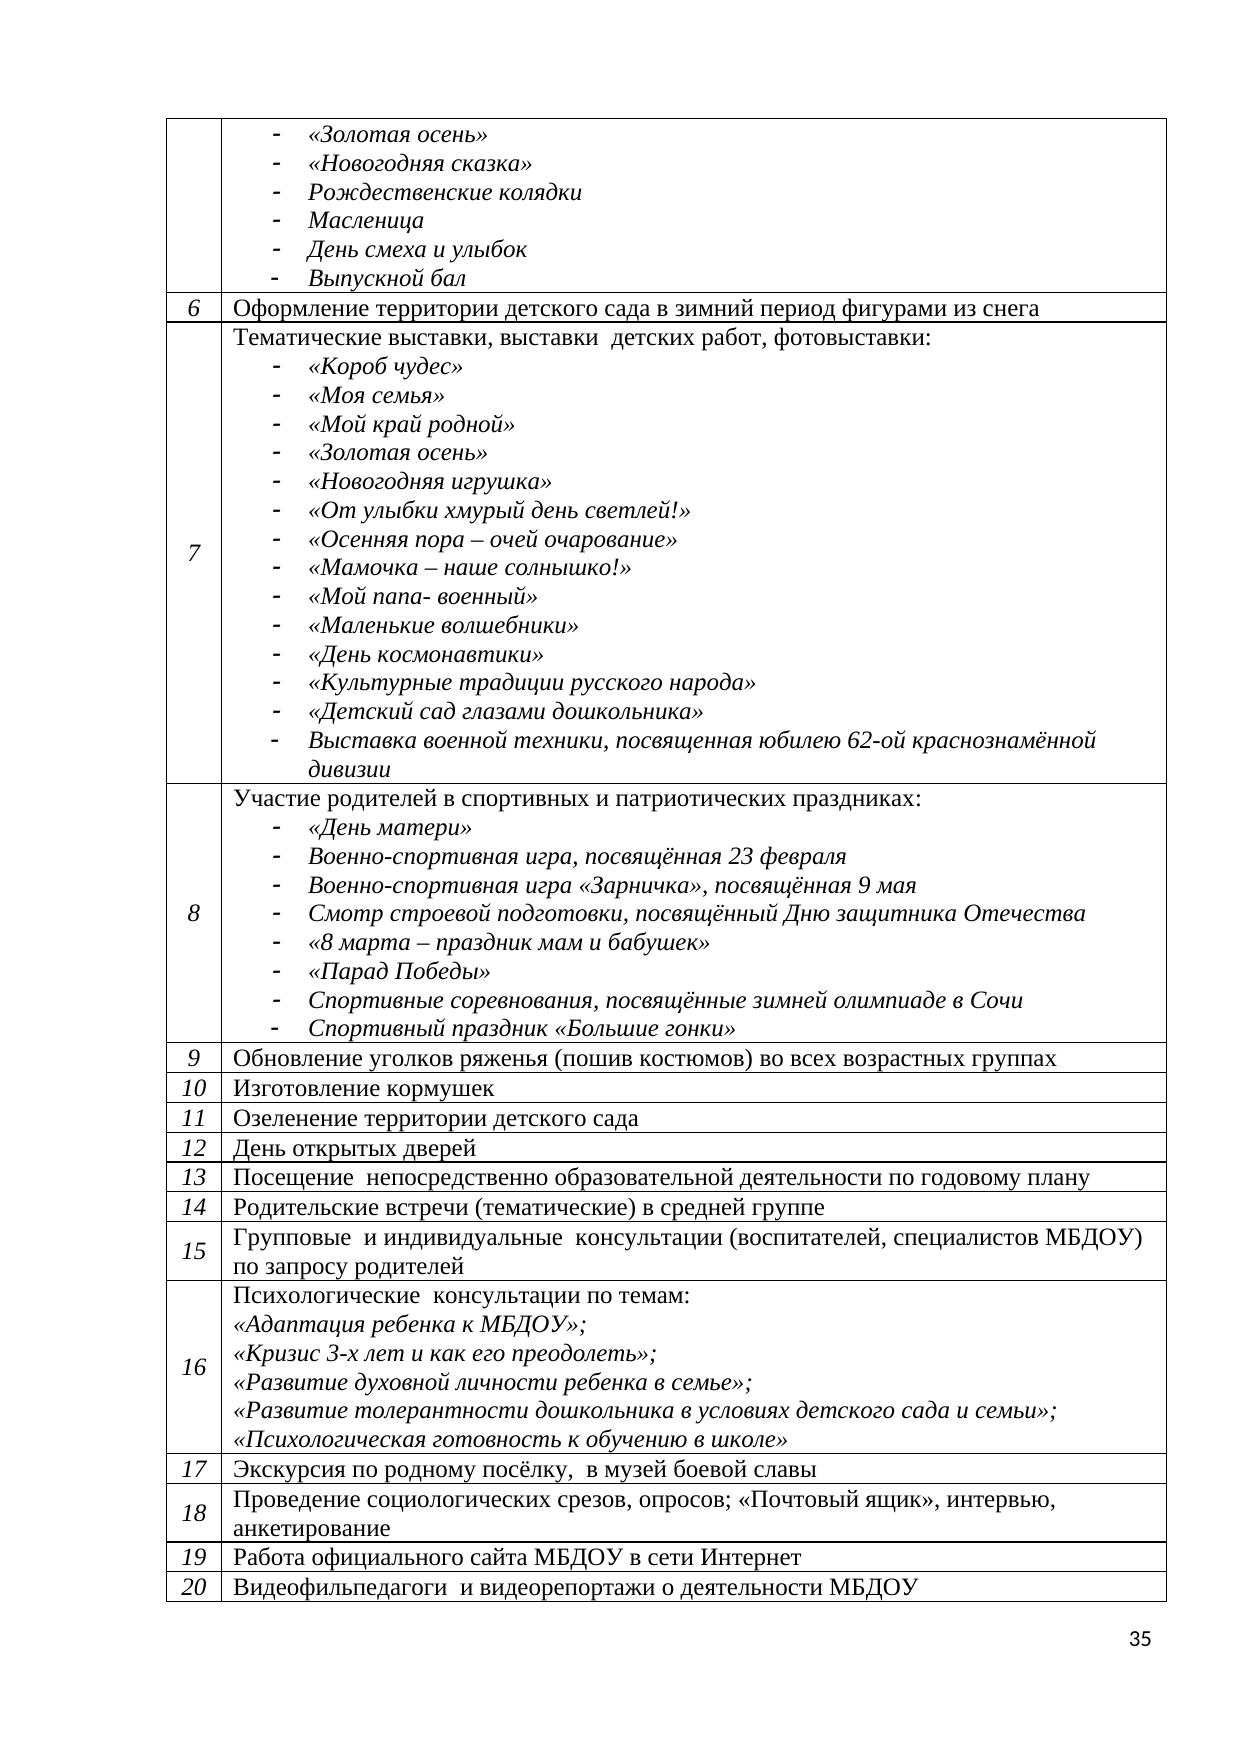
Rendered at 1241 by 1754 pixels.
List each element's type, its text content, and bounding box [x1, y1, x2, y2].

table_cell 9 [167, 1043, 221, 1072]
table_cell 18 [167, 1484, 221, 1541]
table_cell 12 [167, 1133, 221, 1161]
table_cell День открытых дверей [222, 1133, 1166, 1161]
table_cell Обновление уголков ряженья (пошив костюмов) во всех возрастных группах [222, 1043, 1166, 1072]
table_cell 20 [167, 1572, 221, 1601]
table_cell Участие родителей в спортивных и патриотических праздниках: «День матери» Военно-спортивная игра, посвящённая 23 февраля Военно-спортивная игра «Зарничка», посвящённая 9 мая Смотр строевой подготовки, посвящённый Дню защитника Отечества «8 марта – праздник мам и бабушек» «Парад Победы» Спортивные соревнования, посвящённые зимней олимпиаде в Сочи Спортивный праздник «Большие гонки» [222, 784, 1166, 1042]
table_cell 14 [167, 1192, 221, 1221]
table_cell Тематические выставки, выставки детских работ, фотовыставки: «Короб чудес» «Моя семья» «Мой край родной» «Золотая осень» «Новогодняя игрушка» «От улыбки хмурый день светлей!» «Осенняя пора – очей очарование» «Мамочка – наше солнышко!» «Мой папа- военный» «Маленькие волшебники» «День космонавтики» «Культурные традиции русского народа» «Детский сад глазами дошкольника» Выставка военной техники, посвященная юбилею 62-ой краснознамённой дивизии [222, 323, 1166, 782]
table_cell Озеленение территории детского сада [222, 1103, 1166, 1132]
table_cell Оформление территории детского сада в зимний период фигурами из снега [222, 293, 1166, 321]
table_cell Родительские встречи (тематические) в средней группе [222, 1192, 1166, 1221]
table_cell Изготовление кормушек [222, 1073, 1166, 1102]
table_cell 16 [167, 1281, 221, 1453]
table_cell Экскурсия по родному посёлку, в музей боевой славы [222, 1454, 1166, 1483]
table_cell Посещение непосредственно образовательной деятельности по годовому плану [222, 1163, 1166, 1191]
table_cell 19 [167, 1543, 221, 1571]
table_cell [222, 119, 1166, 292]
table_cell 17 [167, 1454, 221, 1483]
table_cell 11 [167, 1103, 221, 1132]
table_cell 8 [167, 784, 221, 1042]
table_cell Проведение социологических срезов, опросов; «Почтовый ящик», интервью, анкетирование [222, 1484, 1166, 1541]
table_cell 7 [167, 323, 221, 782]
table_cell 13 [167, 1163, 221, 1191]
table_cell 5 [167, 119, 221, 292]
table_cell Групповые и индивидуальные консультации (воспитателей, специалистов МБДОУ) по запросу родителей [222, 1222, 1166, 1279]
table_cell 6 [167, 293, 221, 321]
table_cell 10 [167, 1073, 221, 1102]
table_cell Видеофильпедагоги и видеорепортажи о деятельности МБДОУ [222, 1572, 1166, 1601]
table_cell Психологические консультации по темам: «Адаптация ребенка к МБДОУ»; «Кризис 3-х лет и как его преодолеть»; «Развитие духовной личности ребенка в семье»; «Развитие толерантности дошкольника в условиях детского сада и семьи»; «Психологическая готовность к обучению в школе» [222, 1281, 1166, 1453]
table_cell Работа официального сайта МБДОУ в сети Интернет [222, 1543, 1166, 1571]
table_cell 15 [167, 1222, 221, 1279]
